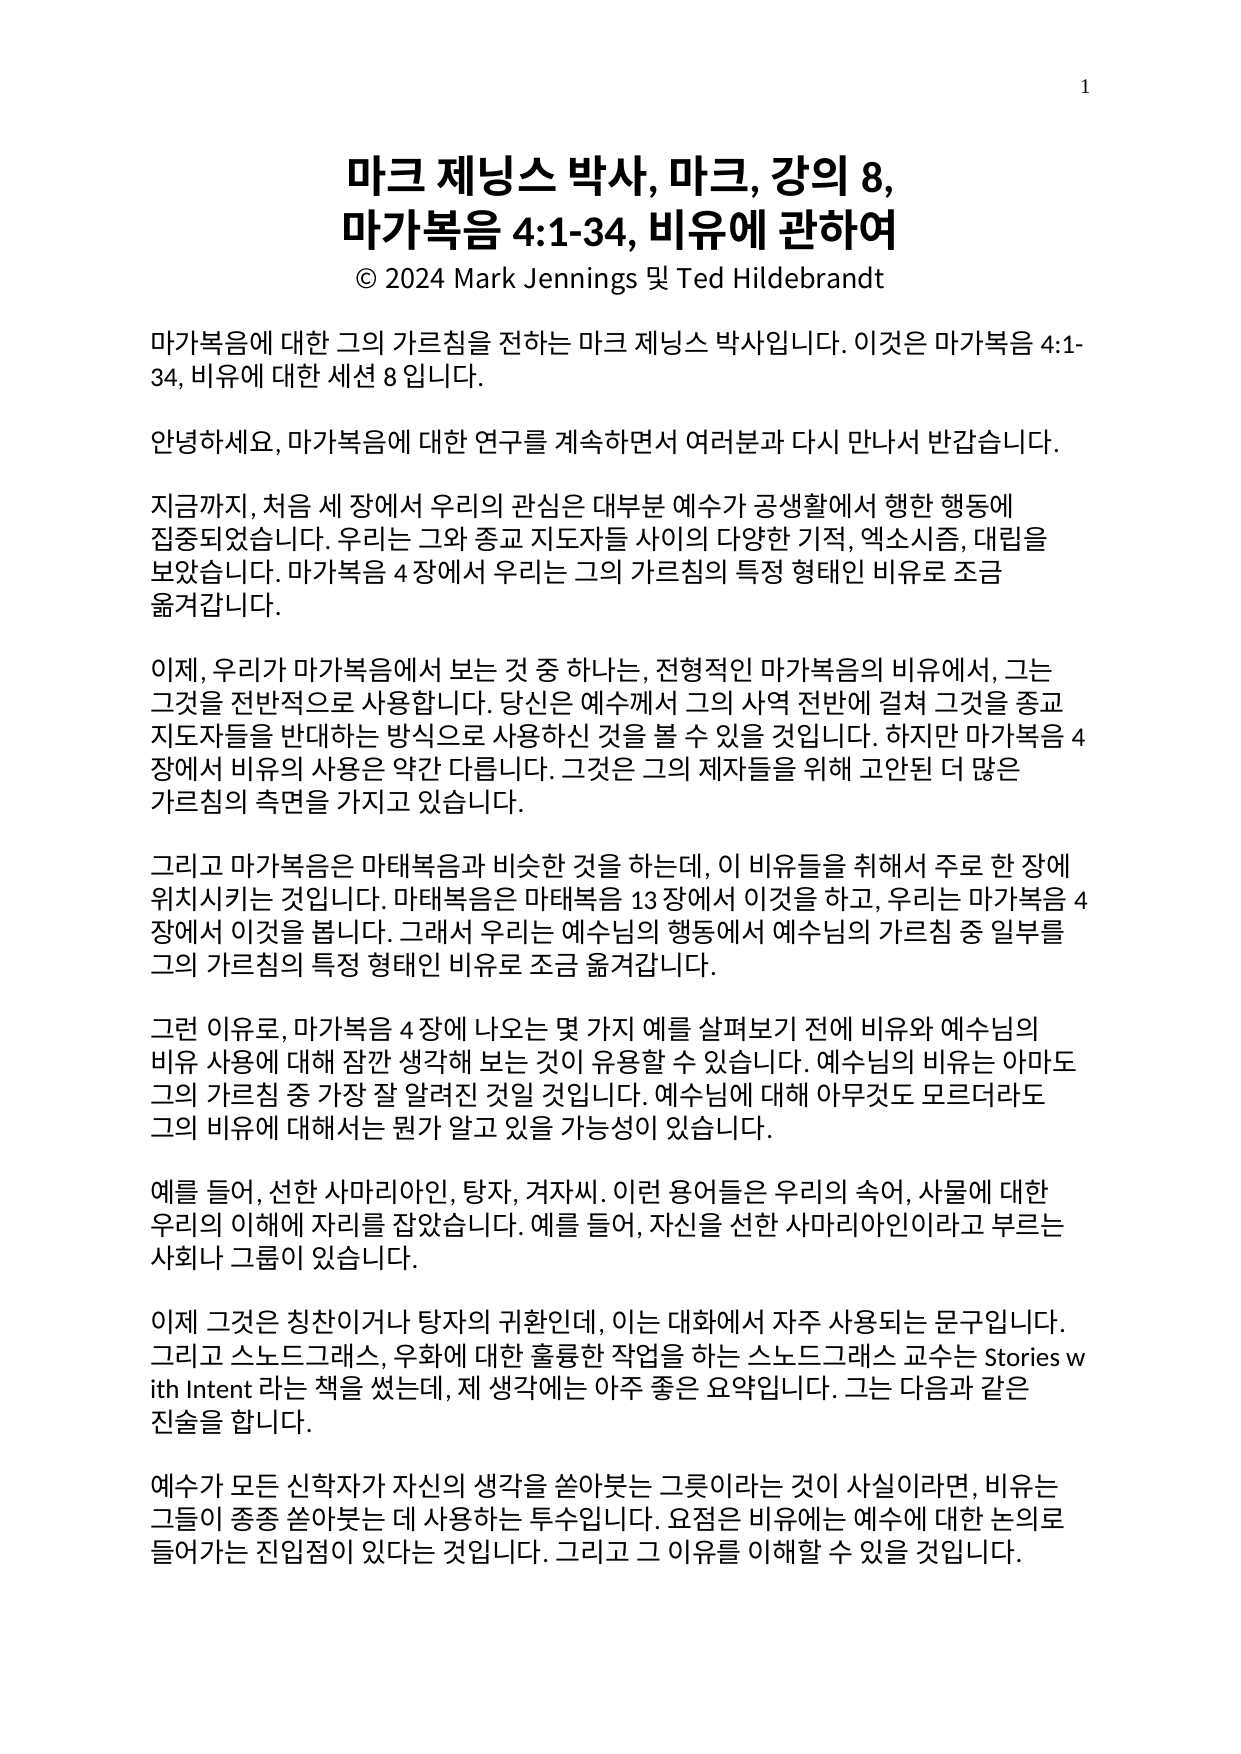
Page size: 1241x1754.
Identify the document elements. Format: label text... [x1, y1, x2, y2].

text 마가복음 4:1-34, 비유에 관하여 [150, 203, 1090, 257]
text 예를 들어, 선한 사마리아인, 탕자, 겨자씨. 이런 용어들은 우리의 속어, 사물에 대한 우리의 이해에 자리를 잡았습니다. 예를 들어, 자신을 선한 사마리아인이라고 부르는 사회나 그룹이 있습니다. [150, 1176, 1090, 1276]
text 그리고 마가복음은 마태복음과 비슷한 것을 하는데, 이 비유들을 취해서 주로 한 장에 위치시키는 것입니다. 마태복음은 마태복음 13장에서 이것을 하고, 우리는 마가복음 4장에서 이것을 봅니다. 그래서 우리는 예수님의 행동에서 예수님의 가르침 중 일부를 그의 가르침의 특정 형태인 비유로 조금 옮겨갑니다. [150, 850, 1090, 982]
text 마크 제닝스 박사, 마크, 강의 8, [150, 150, 1090, 203]
text 이제, 우리가 마가복음에서 보는 것 중 하나는, 전형적인 마가복음의 비유에서, 그는 그것을 전반적으로 사용합니다. 당신은 예수께서 그의 사역 전반에 걸쳐 그것을 종교 지도자들을 반대하는 방식으로 사용하신 것을 볼 수 있을 것입니다. 하지만 마가복음 4장에서 비유의 사용은 약간 다릅니다. 그것은 그의 제자들을 위해 고안된 더 많은 가르침의 측면을 가지고 있습니다. [150, 654, 1090, 819]
text 마가복음에 대한 그의 가르침을 전하는 마크 제닝스 박사입니다. 이것은 마가복음 4:1-34, 비유에 대한 세션 8입니다. 안녕하세요, 마가복음에 대한 연구를 계속하면서 여러분과 다시 만나서 반갑습니다. [150, 327, 1090, 459]
text 이제 그것은 칭찬이거나 탕자의 귀환인데, 이는 대화에서 자주 사용되는 문구입니다. 그리고 스노드그래스, 우화에 대한 훌륭한 작업을 하는 스노드그래스 교수는 Stories with Intent라는 책을 썼는데, 제 생각에는 아주 좋은 요약입니다. 그는 다음과 같은 진술을 합니다. [150, 1307, 1090, 1439]
text 그런 이유로, 마가복음 4장에 나오는 몇 가지 예를 살펴보기 전에 비유와 예수님의 비유 사용에 대해 잠깐 생각해 보는 것이 유용할 수 있습니다. 예수님의 비유는 아마도 그의 가르침 중 가장 잘 알려진 것일 것입니다. 예수님에 대해 아무것도 모르더라도 그의 비유에 대해서는 뭔가 알고 있을 가능성이 있습니다. [150, 1013, 1090, 1145]
text 예수가 모든 신학자가 자신의 생각을 쏟아붓는 그릇이라는 것이 사실이라면, 비유는 그들이 종종 쏟아붓는 데 사용하는 투수입니다. 요점은 비유에는 예수에 대한 논의로 들어가는 진입점이 있다는 것입니다. 그리고 그 이유를 이해할 수 있을 것입니다. [150, 1470, 1090, 1569]
text 지금까지, 처음 세 장에서 우리의 관심은 대부분 예수가 공생활에서 행한 행동에 집중되었습니다. 우리는 그와 종교 지도자들 사이의 다양한 기적, 엑소시즘, 대립을 보았습니다. 마가복음 4장에서 우리는 그의 가르침의 특정 형태인 비유로 조금 옮겨갑니다. [150, 491, 1090, 623]
text © 2024 Mark Jennings 및 Ted Hildebrandt [150, 257, 1090, 296]
